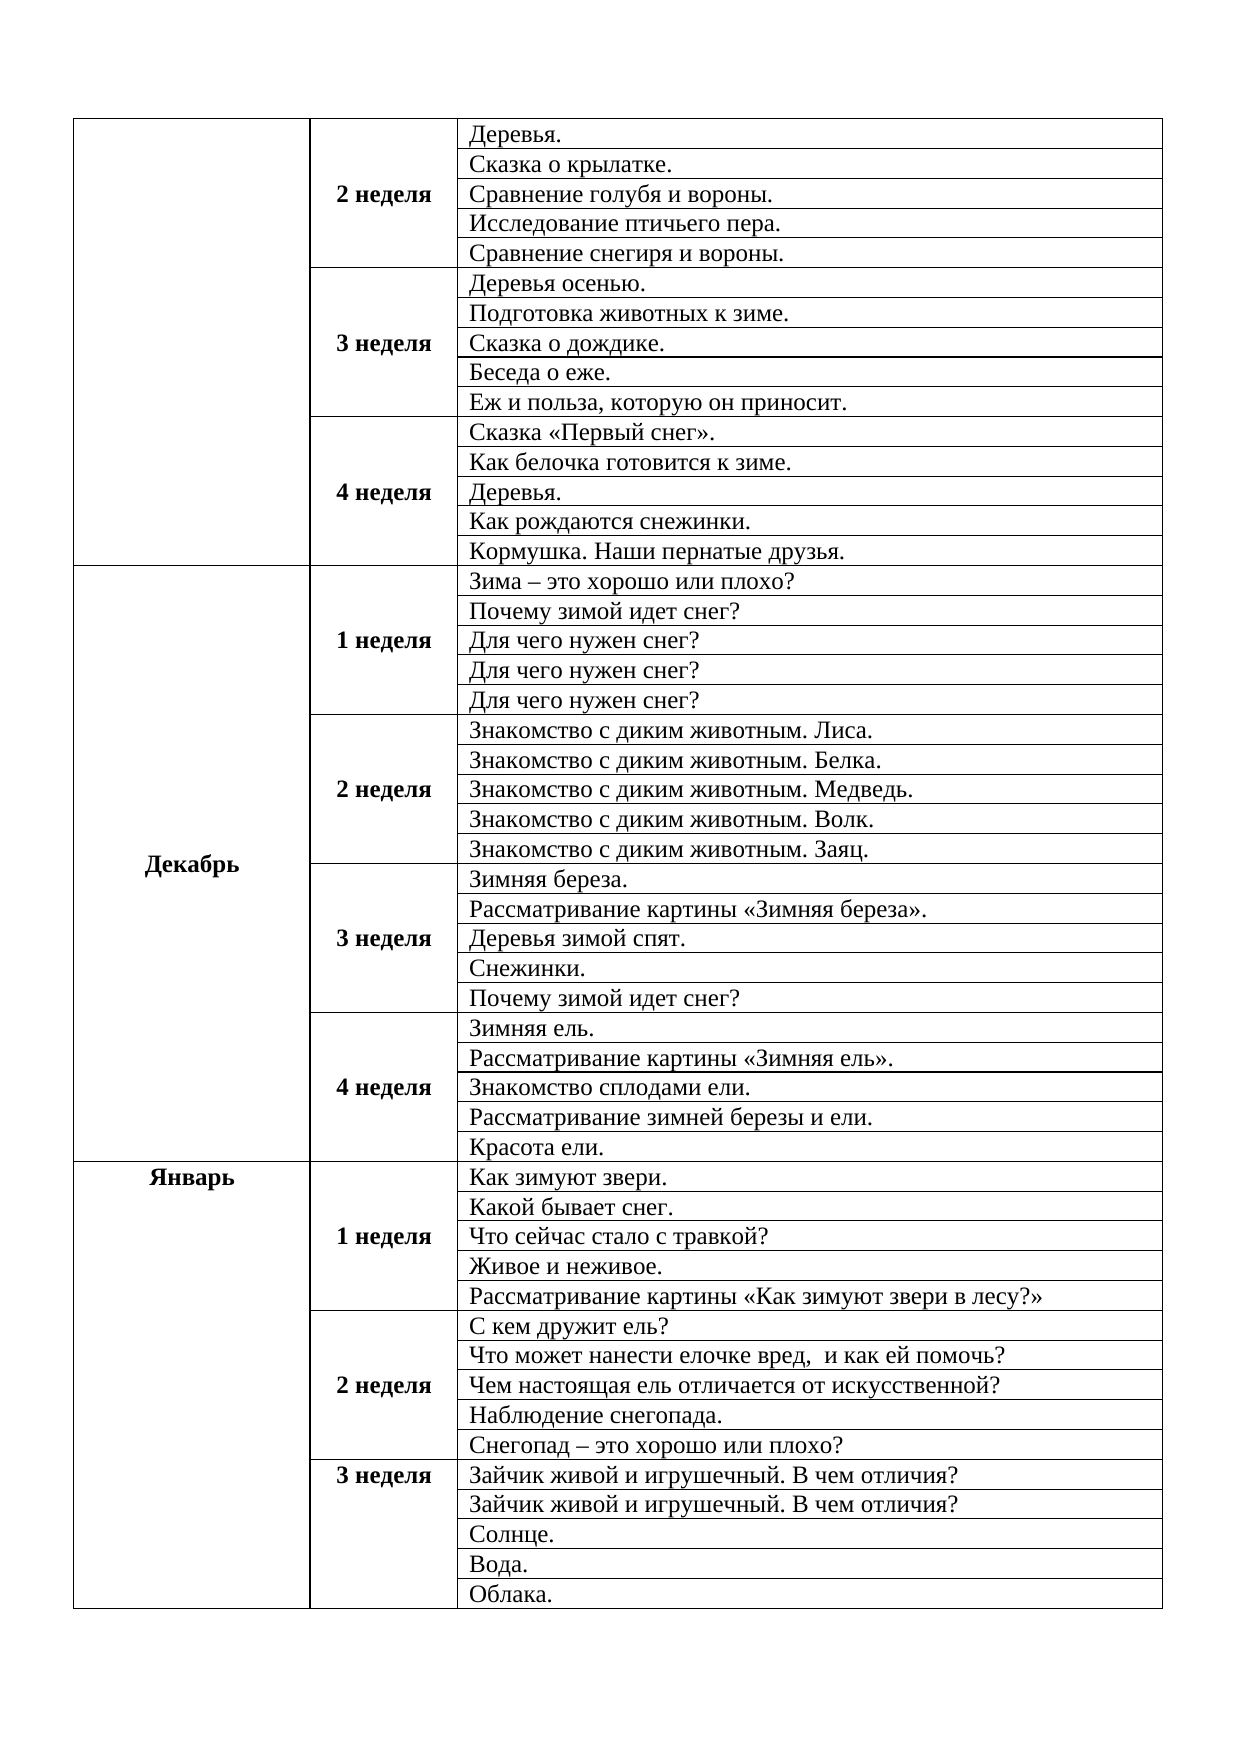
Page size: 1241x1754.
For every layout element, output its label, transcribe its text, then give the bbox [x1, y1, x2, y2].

table_cell Деревья. [458, 477, 1162, 505]
table_cell 4 неделя [311, 417, 457, 565]
table_cell 2 неделя [311, 715, 457, 863]
table_cell С кем дружит ель? [458, 1311, 1162, 1339]
table_cell Беседа о еже. [458, 358, 1162, 386]
table_cell Зайчик живой и игрушечный. В чем отличия? [458, 1460, 1162, 1488]
table_cell Солнце. [458, 1519, 1162, 1548]
table_cell Деревья зимой спят. [458, 924, 1162, 952]
table_cell Знакомство с диким животным. Белка. [458, 745, 1162, 773]
table_cell Что может нанести елочке вред, и как ей помочь? [458, 1341, 1162, 1369]
table_cell Знакомство сплодами ели. [458, 1073, 1162, 1101]
table_cell Какой бывает снег. [458, 1192, 1162, 1220]
table_cell Снегопад – это хорошо или плохо? [458, 1430, 1162, 1459]
table_cell Чем настоящая ель отличается от искусственной? [458, 1370, 1162, 1399]
table_cell 1 неделя [311, 1162, 457, 1310]
table_cell Деревья. [458, 119, 1162, 148]
table_cell Зимняя береза. [458, 864, 1162, 893]
table_cell Красота ели. [458, 1132, 1162, 1161]
table_cell Как зимуют звери. [458, 1162, 1162, 1191]
table_cell Январь [74, 1162, 309, 1608]
table_cell Рассматривание картины «Как зимуют звери в лесу?» [458, 1281, 1162, 1310]
table_cell Живое и неживое. [458, 1251, 1162, 1280]
table_cell Декабрь [74, 566, 309, 1161]
table_cell Как белочка готовится к зиме. [458, 447, 1162, 476]
table_cell Зима – это хорошо или плохо? [458, 566, 1162, 595]
table_cell Для чего нужен снег? [458, 626, 1162, 654]
table_cell Облака. [458, 1579, 1162, 1608]
table_cell Знакомство с диким животным. Лиса. [458, 715, 1162, 744]
table_cell Для чего нужен снег? [458, 685, 1162, 714]
table_cell Сравнение голубя и вороны. [458, 179, 1162, 207]
table_cell Сказка о дождике. [458, 328, 1162, 356]
table_cell Вода. [458, 1549, 1162, 1578]
table_cell Деревья осенью. [458, 268, 1162, 297]
table_cell Что сейчас стало с травкой? [458, 1221, 1162, 1250]
table_cell Для чего нужен снег? [458, 655, 1162, 684]
table_cell Кормушка. Наши пернатые друзья. [458, 536, 1162, 565]
table_cell 2 неделя [311, 119, 457, 267]
table_cell Исследование птичьего пера. [458, 209, 1162, 237]
table_cell Знакомство с диким животным. Волк. [458, 804, 1162, 833]
table_cell Знакомство с диким животным. Заяц. [458, 834, 1162, 863]
table_cell Как рождаются снежинки. [458, 506, 1162, 535]
table_cell 4 неделя [311, 1013, 457, 1161]
table_cell Рассматривание картины «Зимняя ель». [458, 1043, 1162, 1071]
table_cell Сказка о крылатке. [458, 149, 1162, 178]
table_cell Наблюдение снегопада. [458, 1400, 1162, 1429]
table_cell Знакомство с диким животным. Медведь. [458, 775, 1162, 803]
table_cell 2 неделя [311, 1311, 457, 1459]
table_cell Снежинки. [458, 953, 1162, 982]
table_cell 3 неделя [311, 864, 457, 1012]
table_cell Почему зимой идет снег? [458, 596, 1162, 624]
table_cell Почему зимой идет снег? [458, 983, 1162, 1012]
table_cell Еж и польза, которую он приносит. [458, 387, 1162, 416]
table_cell Сказка «Первый снег». [458, 417, 1162, 446]
table_cell Рассматривание картины «Зимняя береза». [458, 894, 1162, 922]
table_cell 3 неделя [311, 268, 457, 416]
table_cell Сравнение снегиря и вороны. [458, 238, 1162, 267]
table_cell Зимняя ель. [458, 1013, 1162, 1042]
table_cell Подготовка животных к зиме. [458, 298, 1162, 327]
table_cell Рассматривание зимней березы и ели. [458, 1102, 1162, 1131]
table_cell Зайчик живой и игрушечный. В чем отличия? [458, 1490, 1162, 1518]
table_cell 1 неделя [311, 566, 457, 714]
table_cell 3 неделя [311, 1460, 457, 1608]
